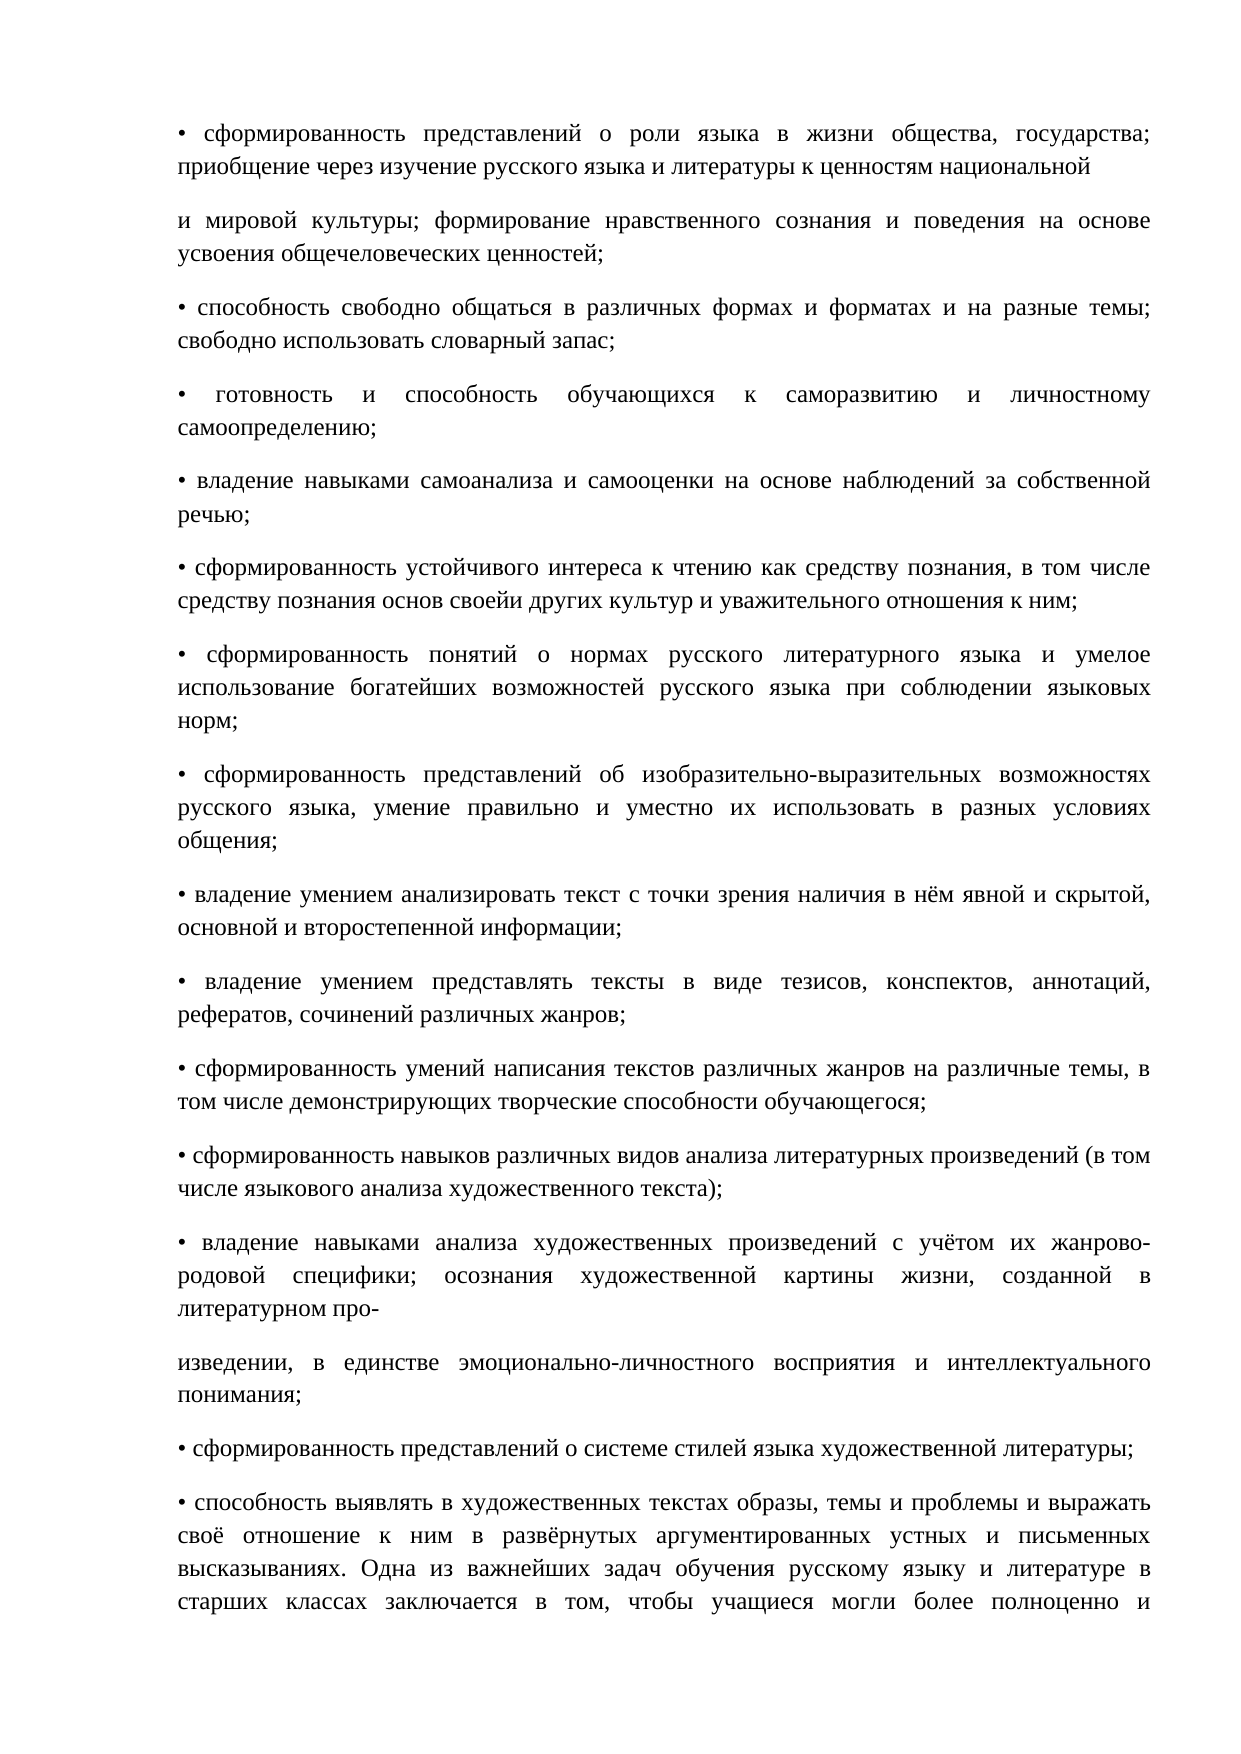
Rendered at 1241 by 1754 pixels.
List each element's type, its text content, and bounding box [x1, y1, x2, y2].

text • владение навыками анализа художественных произведений с учётом их жанрово-родовой специфики; осознания художественной картины жизни, созданной в литературном про- [177, 1227, 1152, 1321]
text • сформированность представлений об изобразительно-выразительных возможностях русского языка, умение правильно и уместно их использовать в разных условиях общения; [177, 759, 1152, 854]
text • сформированность навыков различных видов анализа литературных произведений (в том числе языкового анализа художественного текста); [177, 1140, 1152, 1202]
text • готовность и способность обучающихся к саморазвитию и личностному самоопределению; [177, 379, 1152, 441]
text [177, 1487, 1152, 1615]
text • владение умением анализировать текст с точки зрения наличия в нём явной и скрытой, основной и второстепенной информации; [177, 879, 1152, 941]
text • сформированность устойчивого интереса к чтению как средству познания, в том числе средству познания основ своейи других культур и уважительного отношения к ним; [177, 552, 1152, 614]
text и мировой культуры; формирование нравственного сознания и поведения на основе усвоения общечеловеческих ценностей; [177, 205, 1152, 267]
text • владение умением представлять тексты в виде тезисов, конспектов, аннотаций, рефератов, сочинений различных жанров; [177, 966, 1152, 1028]
text • сформированность понятий о нормах русского литературного языка и умелое использование богатейших возможностей русского языка при соблюдении языковых норм; [177, 639, 1152, 734]
text • сформированность представлений о системе стилей языка художественной литературы; [177, 1433, 1152, 1462]
text изведении, в единстве эмоционально-личностного восприятия и интеллектуального понимания; [177, 1347, 1152, 1408]
text • способность свободно общаться в различных формах и форматах и на разные темы; свободно использовать словарный запас; [177, 292, 1152, 354]
text • сформированность умений написания текстов различных жанров на различные темы, в том числе демонстрирующих творческие способности обучающегося; [177, 1053, 1152, 1115]
text • владение навыками самоанализа и самооценки на основе наблюдений за собственной речью; [177, 466, 1152, 527]
text • сформированность представлений о роли языка в жизни общества, государства; приобщение через изучение русского языка и литературы к ценностям национальной [177, 118, 1152, 180]
